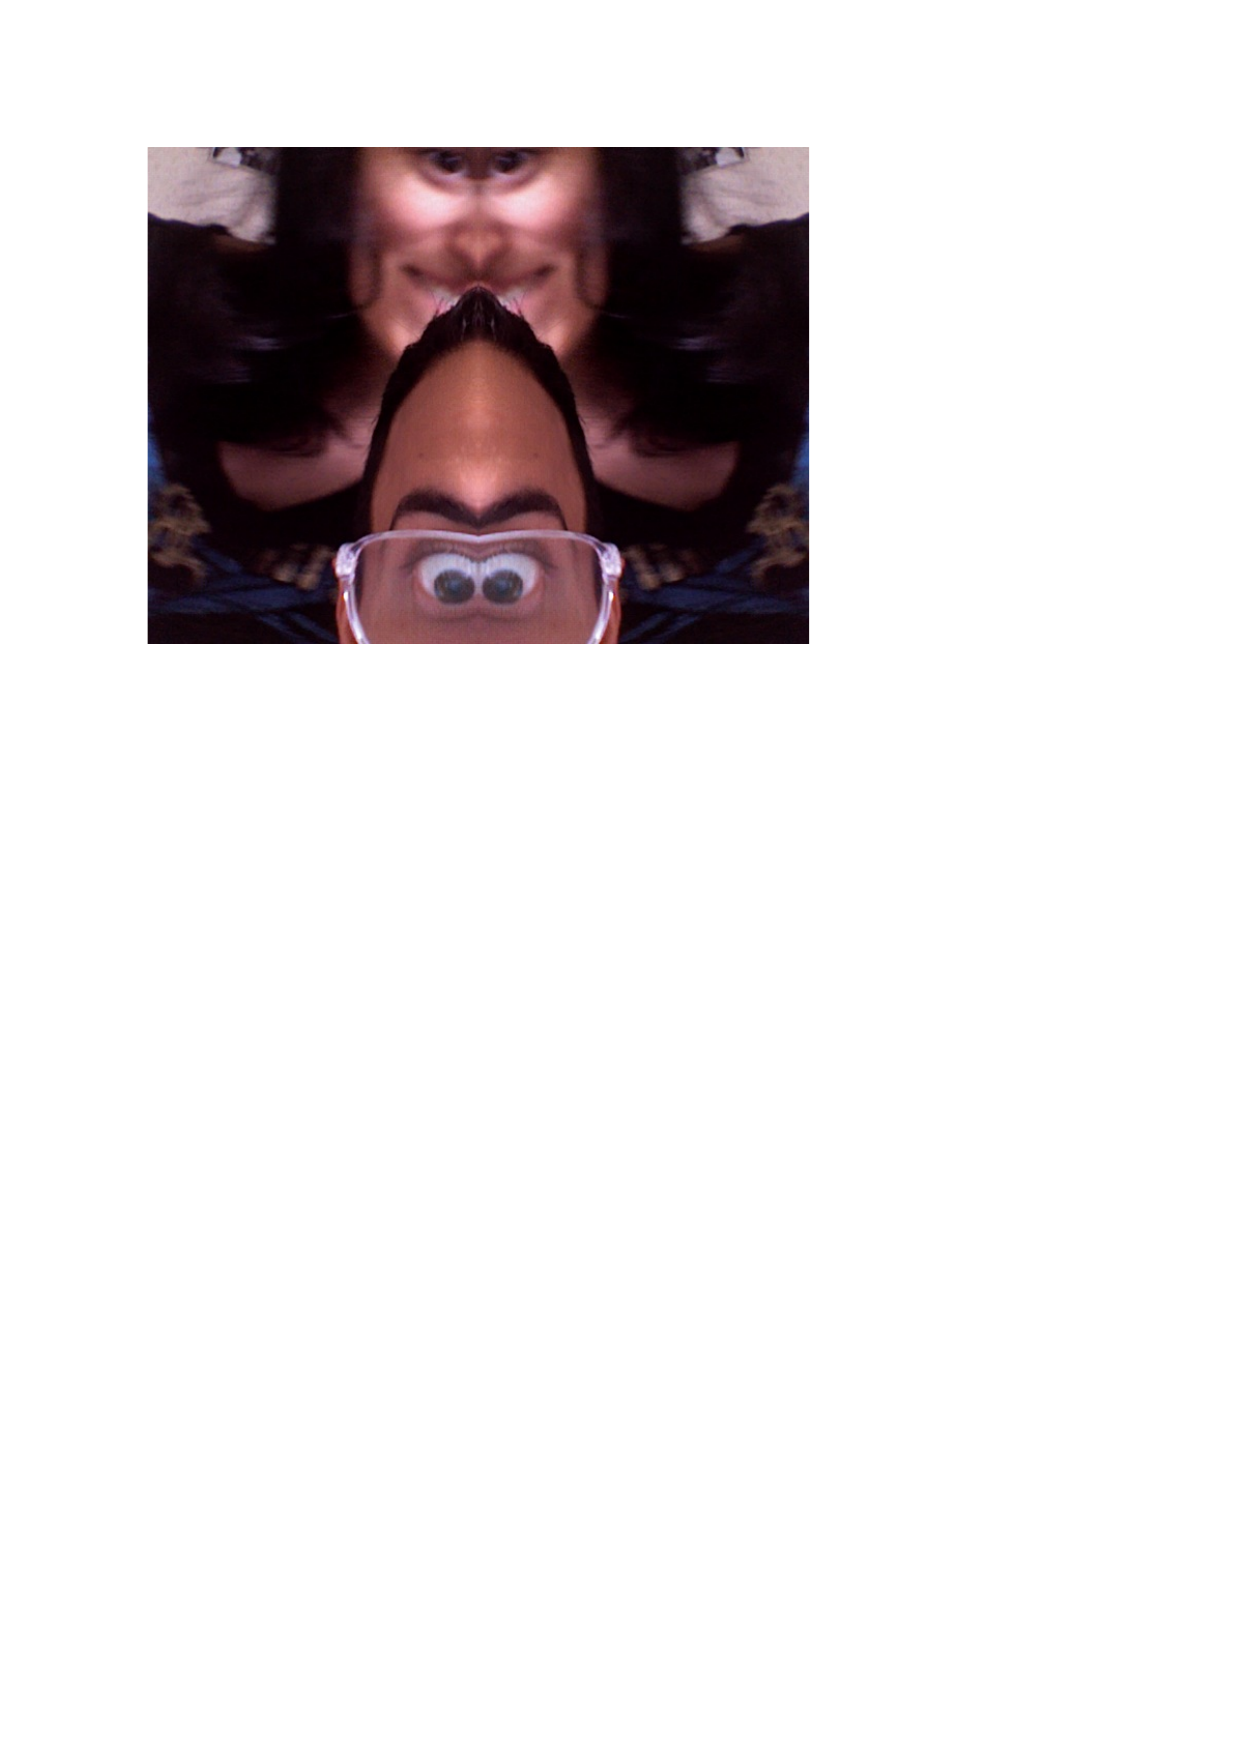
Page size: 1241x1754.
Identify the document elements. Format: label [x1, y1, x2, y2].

picture [147, 147, 810, 644]
